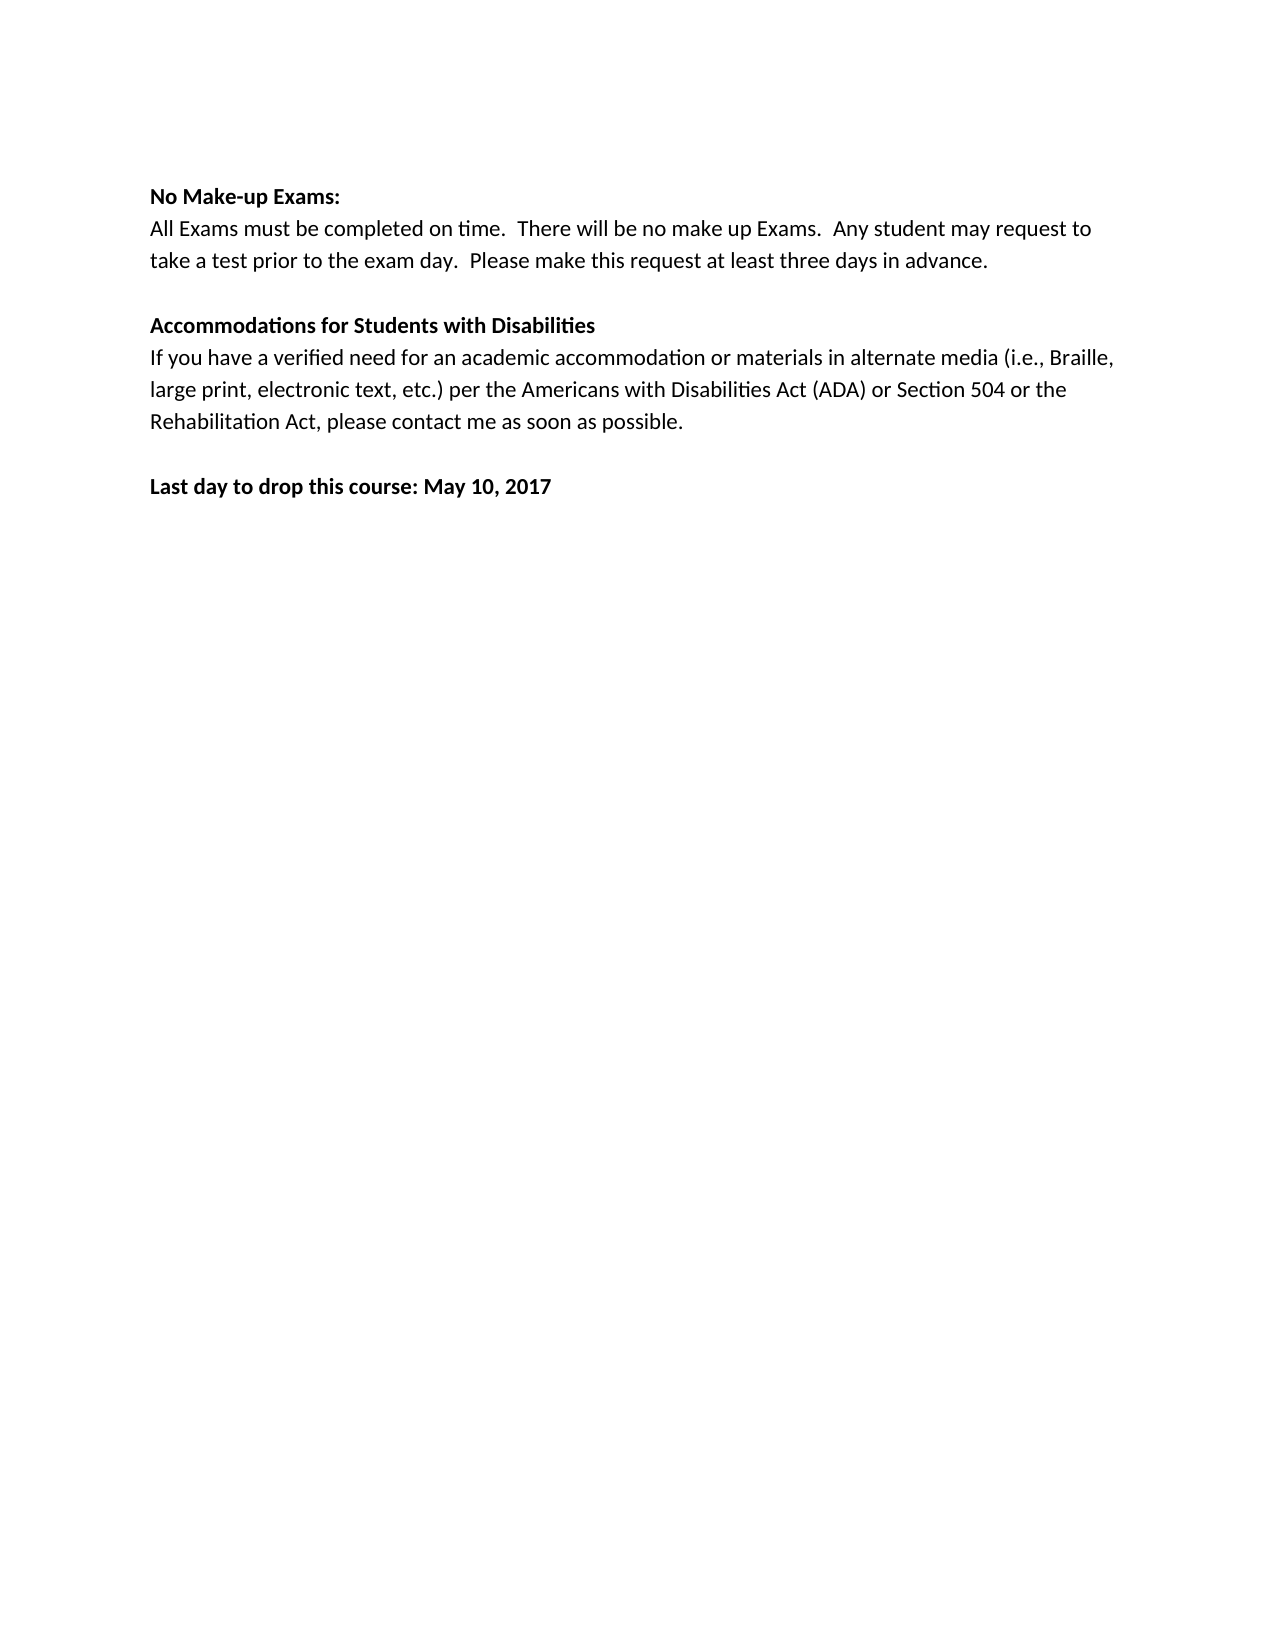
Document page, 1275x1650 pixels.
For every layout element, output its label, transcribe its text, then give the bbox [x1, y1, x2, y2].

text No Make-up Exams: [150, 182, 1125, 210]
text All Exams must be completed on time. There will be no make up Exams. Any student may request to take a test prior to the exam day. Please make this request at least three days in advance. [150, 214, 1125, 274]
text Last day to drop this course: May 10, 2017 [150, 472, 1125, 500]
text If you have a verified need for an academic accommodation or materials in alternate media (i.e., Braille, large print, electronic text, etc.) per the Americans with Disabilities Act (ADA) or Section 504 or the Rehabilitation Act, please contact me as soon as possible. [150, 343, 1125, 436]
text Accommodations for Students with Disabilities [150, 311, 1125, 339]
